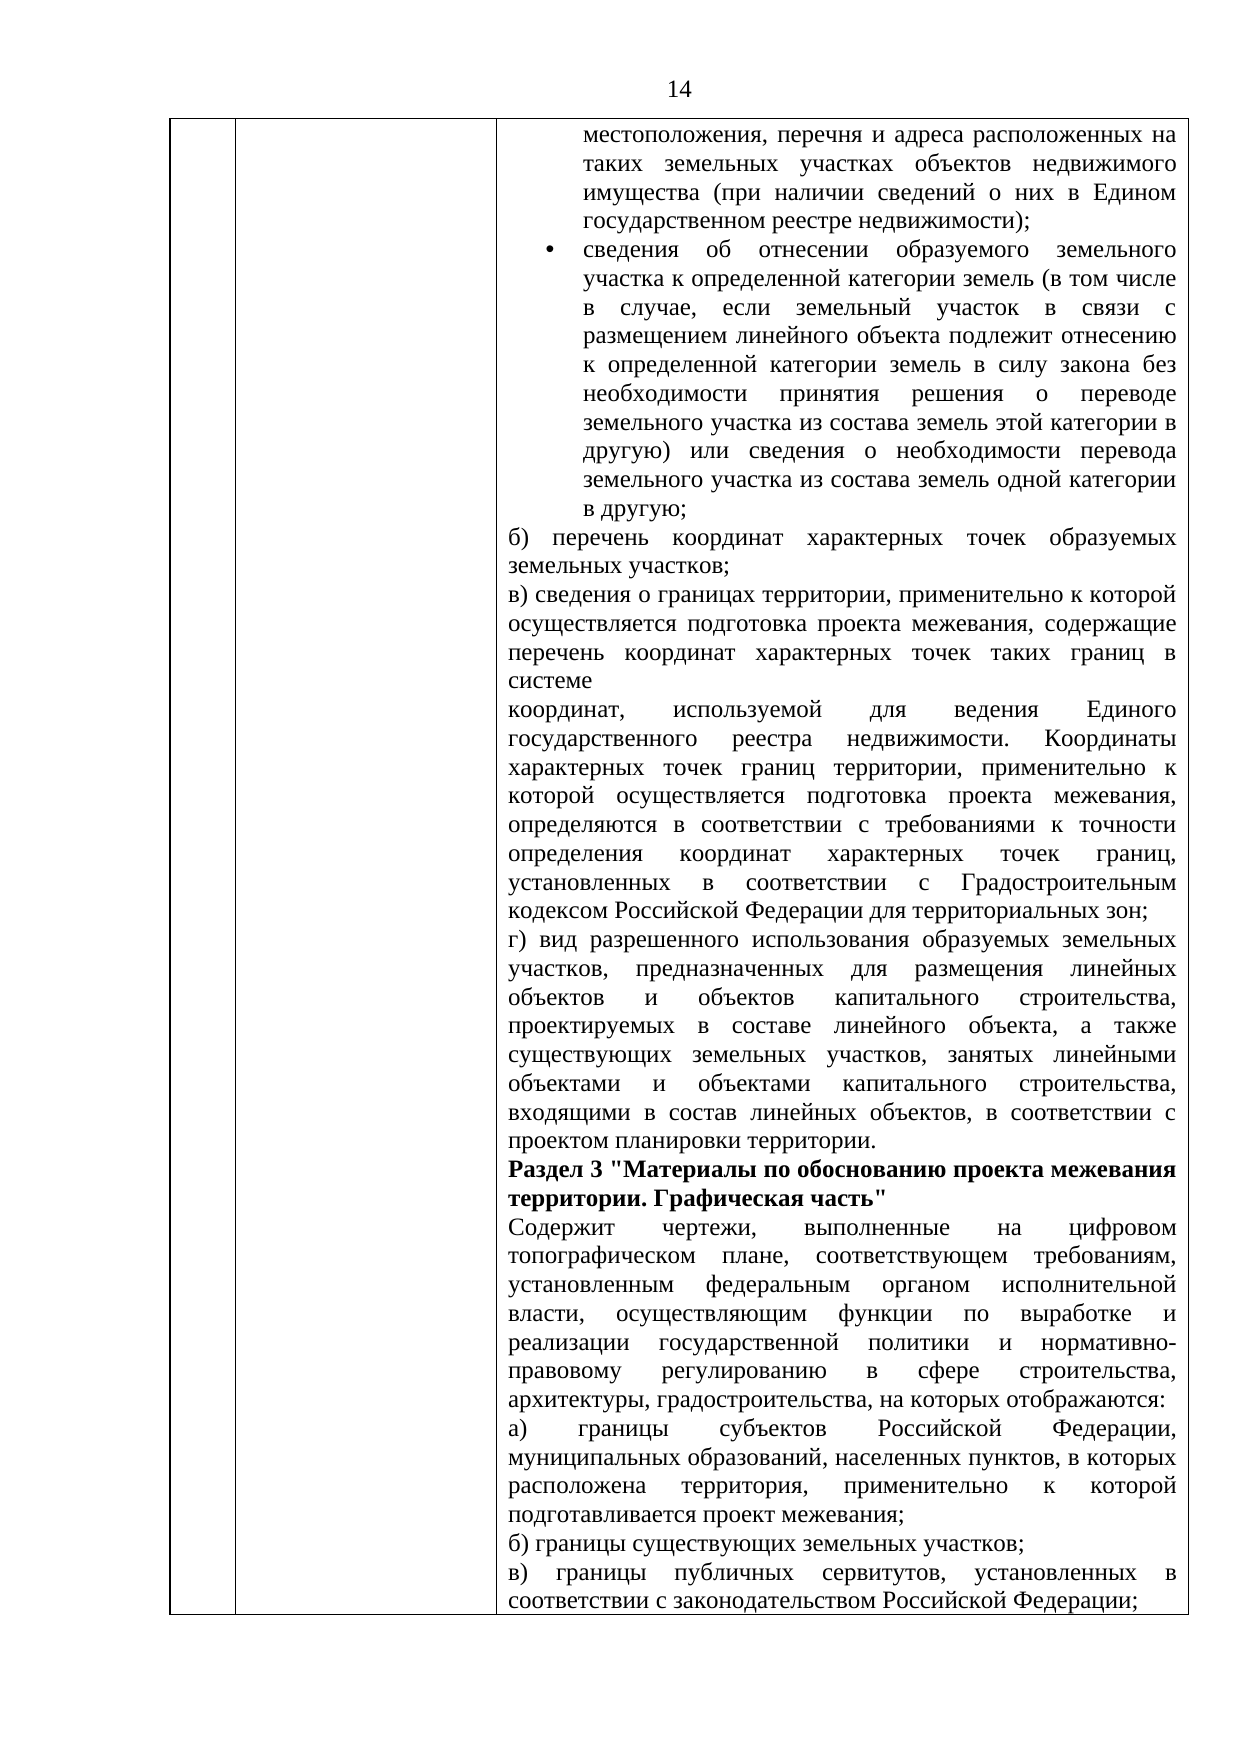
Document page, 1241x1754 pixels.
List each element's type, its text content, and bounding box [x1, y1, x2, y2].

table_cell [497, 119, 1188, 1614]
table_cell 6 [171, 119, 235, 1614]
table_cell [236, 119, 496, 1614]
